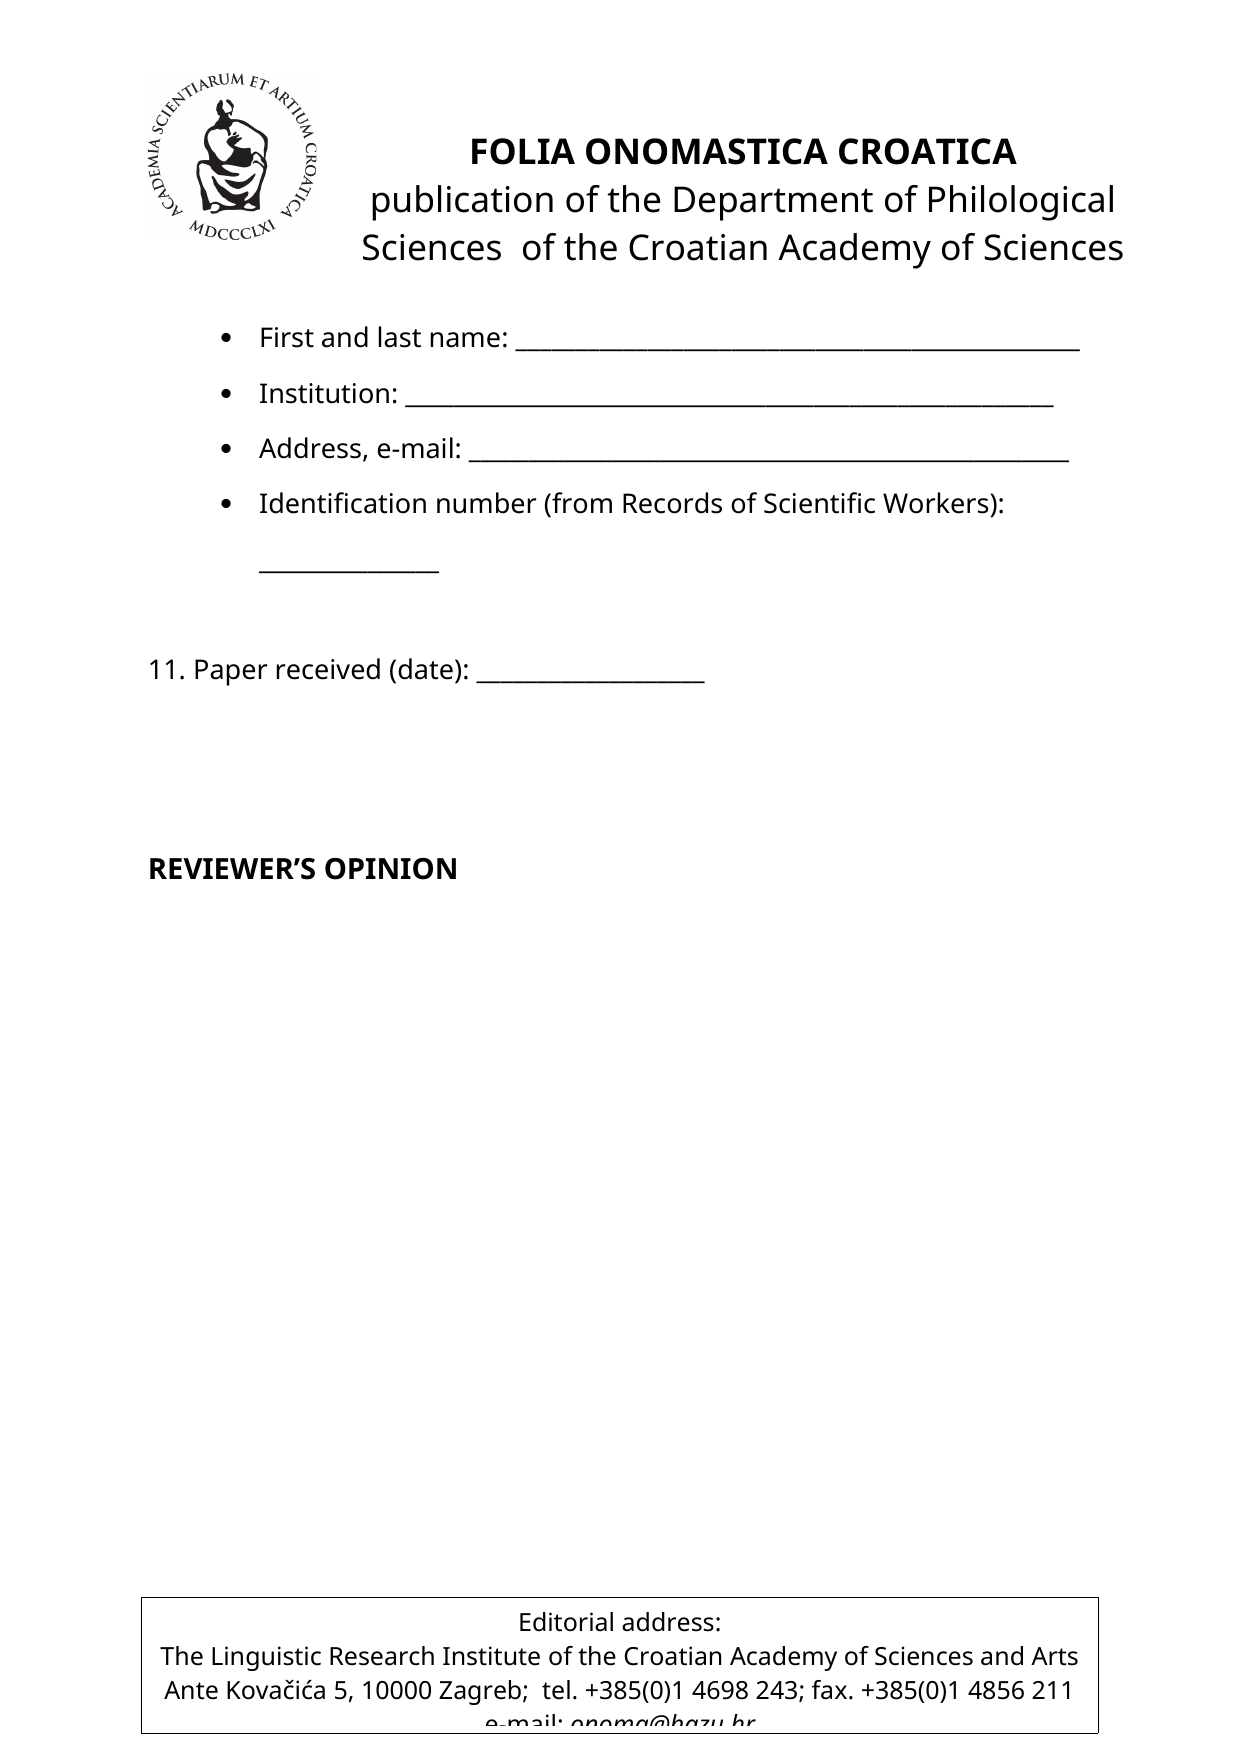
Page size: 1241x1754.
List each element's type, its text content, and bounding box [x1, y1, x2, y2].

list Identification number (from Records of Scientific Workers): _______________ [221, 485, 1122, 577]
picture [147, 73, 317, 240]
list First and last name: _______________________________________________ [221, 319, 1122, 356]
list Address, e-mail: __________________________________________________ [221, 429, 1122, 466]
list Institution: ______________________________________________________ [221, 374, 1122, 411]
text REVIEWER’S OPINION [148, 848, 1122, 888]
text 11. Paper received (date): ___________________ [148, 651, 1122, 688]
